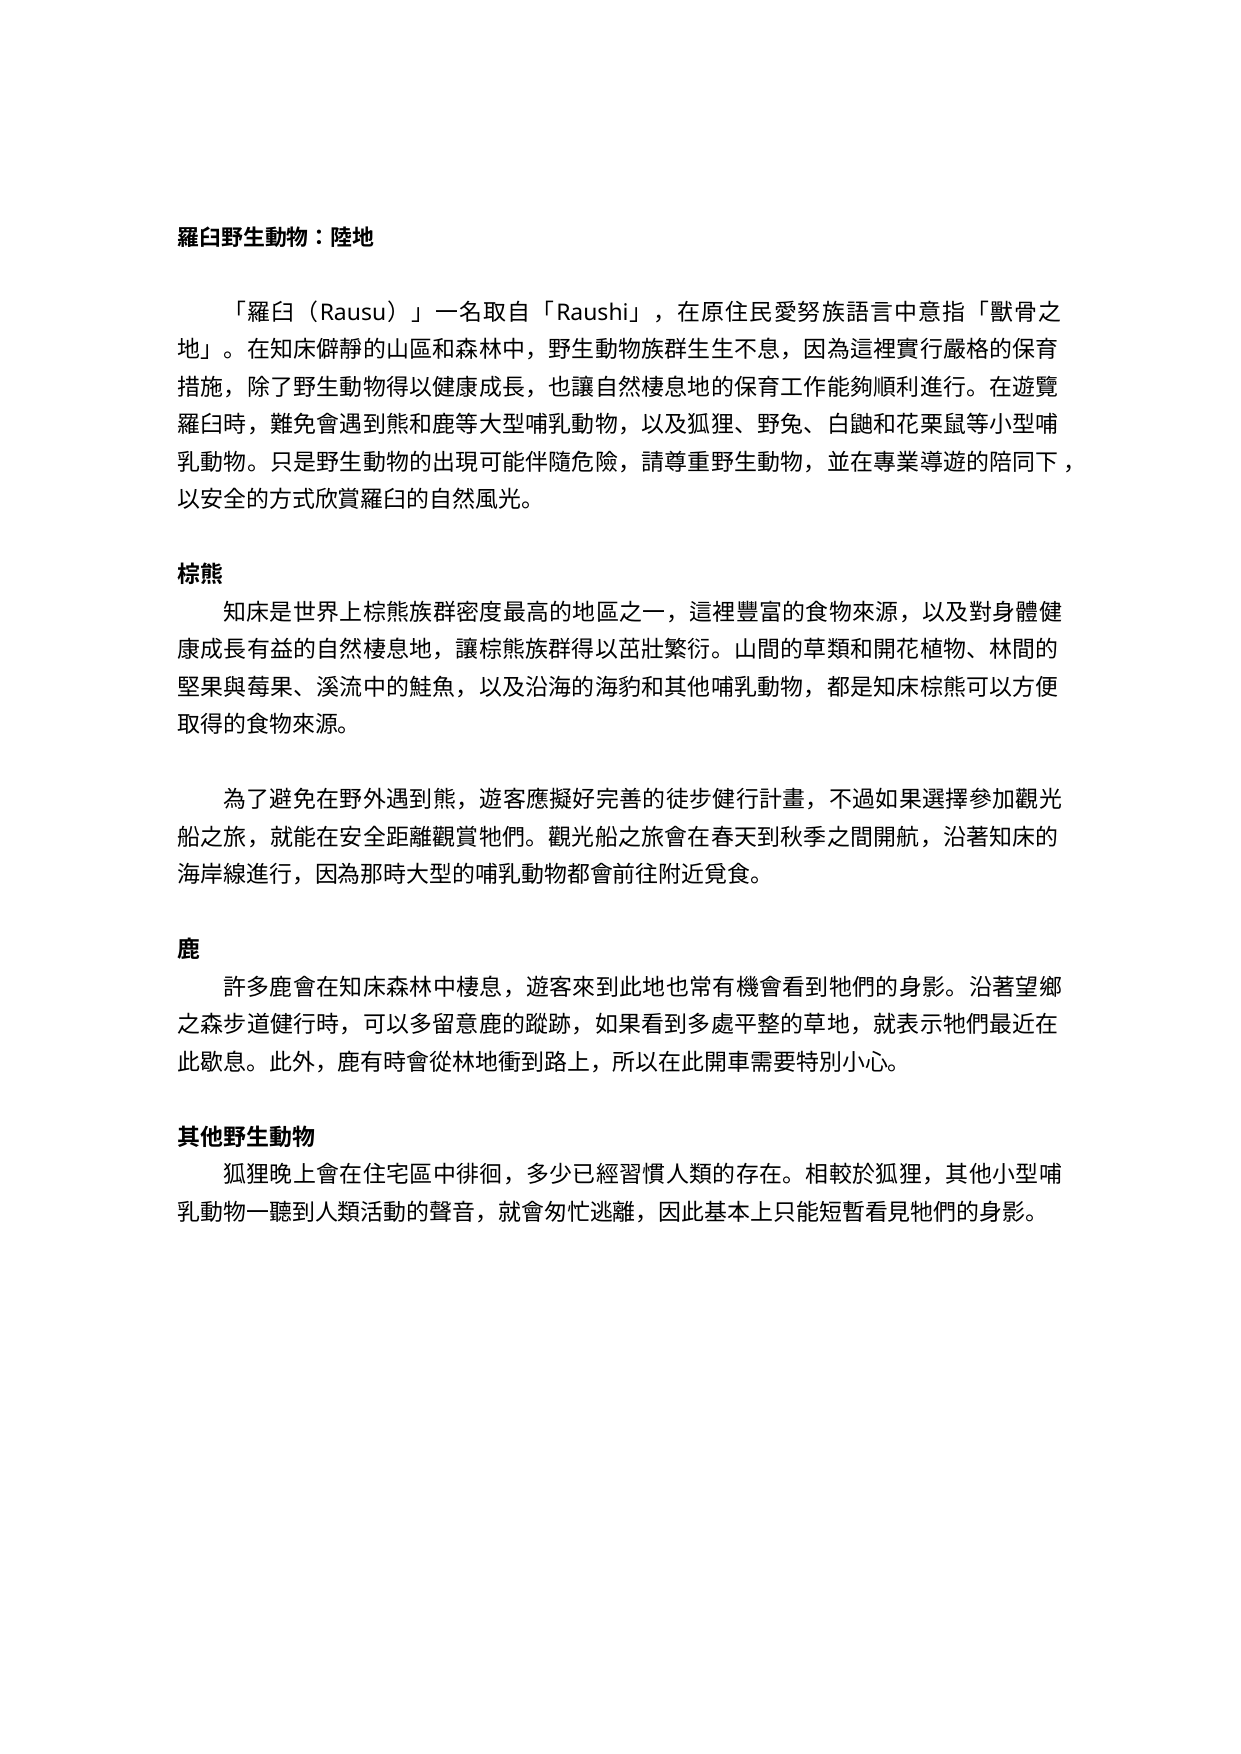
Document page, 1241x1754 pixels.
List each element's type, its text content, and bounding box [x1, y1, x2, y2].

text 其他野生動物 [177, 1117, 1063, 1154]
text 「羅臼（Rausu）」一名取自「Raushi」，在原住民愛努族語言中意指「獸骨之地」。在知床僻靜的山區和森林中，野生動物族群生生不息，因為這裡實行嚴格的保育措施，除了野生動物得以健康成長，也讓自然棲息地的保育工作能夠順利進行。在遊覽羅臼時，難免會遇到熊和鹿等大型哺乳動物，以及狐狸、野兔、白鼬和花栗鼠等小型哺乳動物。只是野生動物的出現可能伴隨危險，請尊重野生動物，並在專業導遊的陪同下，以安全的方式欣賞羅臼的自然風光。 [177, 292, 1063, 517]
text 為了避免在野外遇到熊，遊客應擬好完善的徒步健行計畫，不過如果選擇參加觀光船之旅，就能在安全距離觀賞牠們。觀光船之旅會在春天到秋季之間開航，沿著知床的海岸線進行，因為那時大型的哺乳動物都會前往附近覓食。 [177, 779, 1063, 892]
text 狐狸晚上會在住宅區中徘徊，多少已經習慣人類的存在。相較於狐狸，其他小型哺乳動物一聽到人類活動的聲音，就會匆忙逃離，因此基本上只能短暫看見牠們的身影。 [177, 1154, 1063, 1229]
text 許多鹿會在知床森林中棲息，遊客來到此地也常有機會看到牠們的身影。沿著望鄉之森步道健行時，可以多留意鹿的蹤跡，如果看到多處平整的草地，就表示牠們最近在此歇息。此外，鹿有時會從林地衝到路上，所以在此開車需要特別小心。 [177, 967, 1063, 1079]
text 鹿 [177, 929, 1063, 967]
text 知床是世界上棕熊族群密度最高的地區之一，這裡豐富的食物來源，以及對身體健康成長有益的自然棲息地，讓棕熊族群得以茁壯繁衍。山間的草類和開花植物、林間的堅果與莓果、溪流中的鮭魚，以及沿海的海豹和其他哺乳動物，都是知床棕熊可以方便取得的食物來源。 [177, 592, 1063, 742]
text 羅臼野生動物：陸地 [177, 217, 1063, 254]
text 棕熊 [177, 554, 1063, 592]
